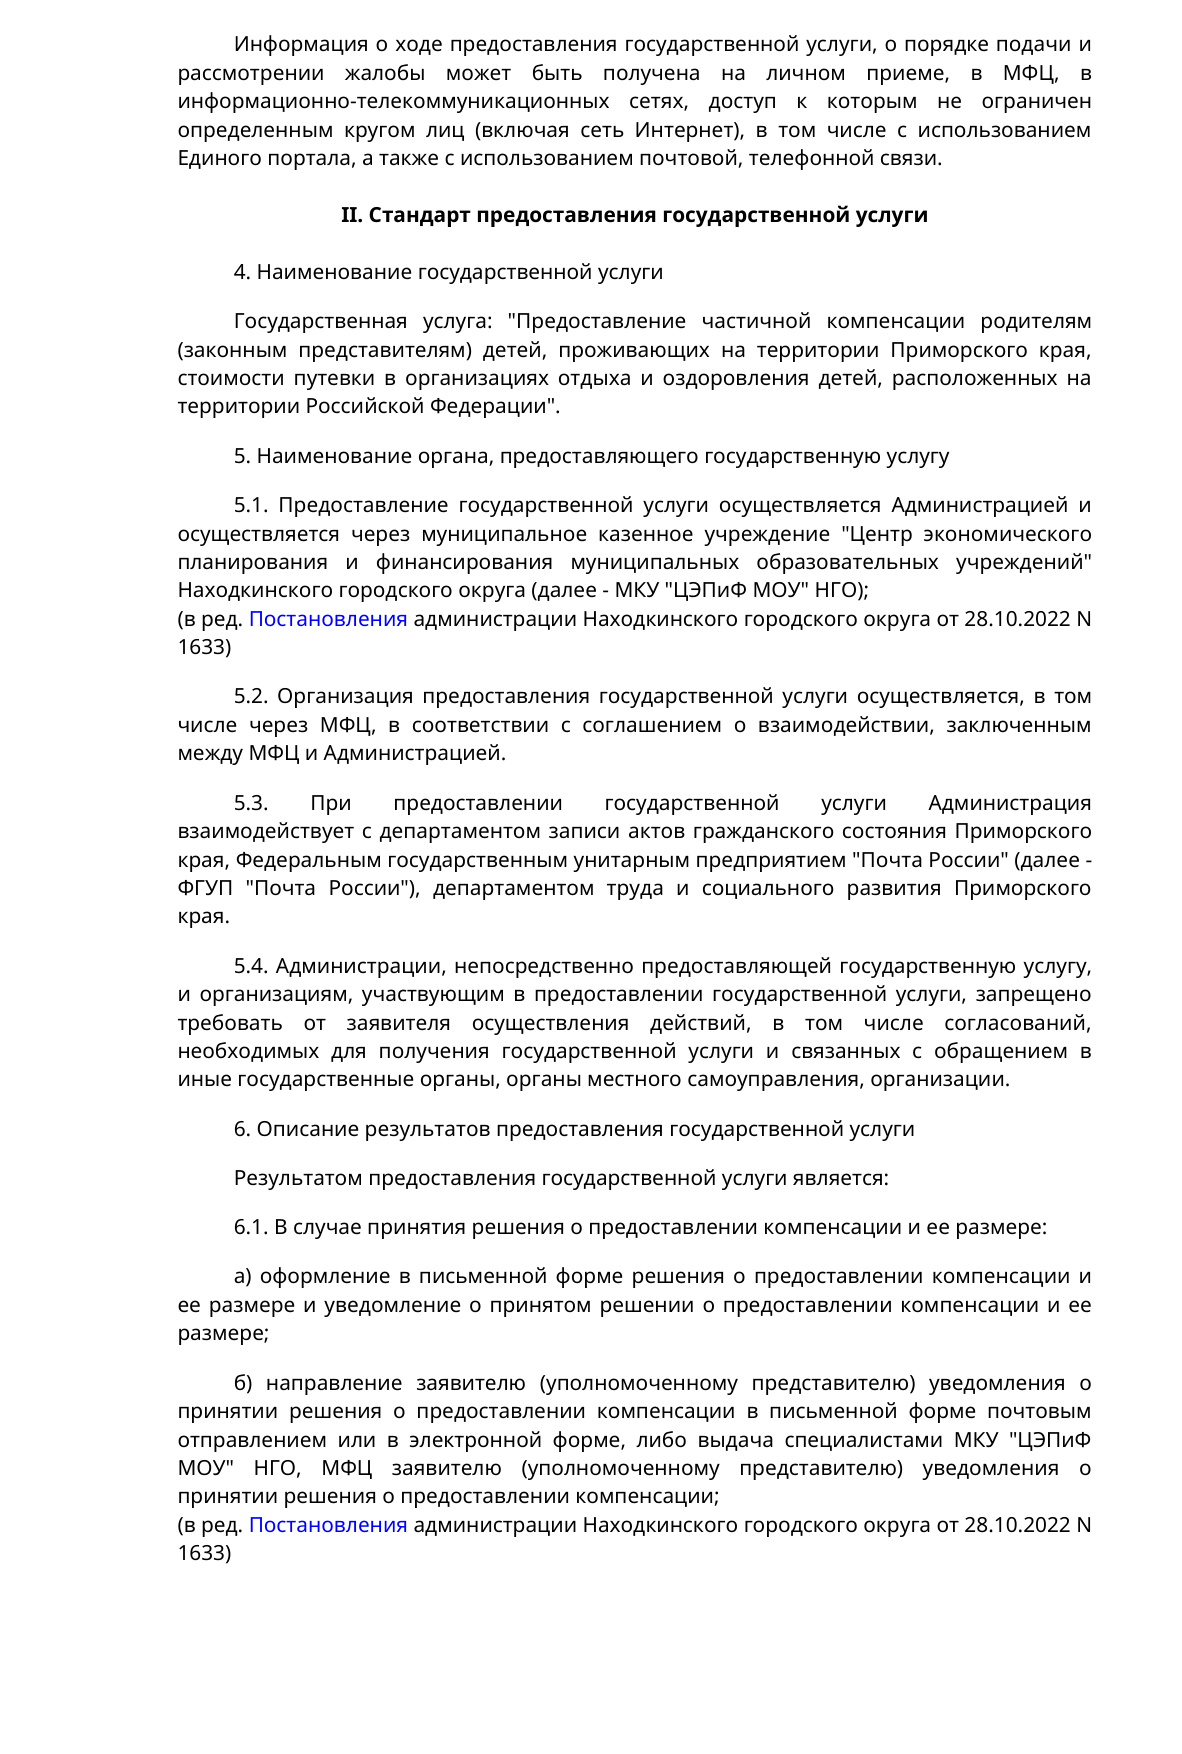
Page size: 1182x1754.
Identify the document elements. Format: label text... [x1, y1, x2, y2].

title II. Стандарт предоставления государственной услуги [177, 200, 1093, 229]
text 5.4. Администрации, непосредственно предоставляющей государственную услугу, и организациям, участвующим в предоставлении государственной услуги, запрещено требовать от заявителя осуществления действий, в том числе согласований, необходимых для получения государственной услуги и связанных с обращением в иные государственные органы, органы местного самоуправления, организации. [177, 951, 1093, 1093]
text 5.3. При предоставлении государственной услуги Администрация взаимодействует с департаментом записи актов гражданского состояния Приморского края, Федеральным государственным унитарным предприятием "Почта России" (далее - ФГУП "Почта России"), департаментом труда и социального развития Приморского края. [177, 788, 1093, 930]
text Информация о ходе предоставления государственной услуги, о порядке подачи и рассмотрении жалобы может быть получена на личном приеме, в МФЦ, в информационно-телекоммуникационных сетях, доступ к которым не ограничен определенным кругом лиц (включая сеть Интернет), в том числе с использованием Единого портала, а также с использованием почтовой, телефонной связи. [177, 29, 1093, 172]
text 6. Описание результатов предоставления государственной услуги [177, 1114, 1093, 1142]
text 5.1. Предоставление государственной услуги осуществляется Администрацией и осуществляется через муниципальное казенное учреждение "Центр экономического планирования и финансирования муниципальных образовательных учреждений" Находкинского городского округа (далее - МКУ "ЦЭПиФ МОУ" НГО); [177, 490, 1093, 604]
text 6.1. В случае принятия решения о предоставлении компенсации и ее размере: [177, 1212, 1093, 1241]
text Результатом предоставления государственной услуги является: [177, 1163, 1093, 1192]
text 4. Наименование государственной услуги [177, 257, 1093, 286]
text б) направление заявителю (уполномоченному представителю) уведомления о принятии решения о предоставлении компенсации в письменной форме почтовым отправлением или в электронной форме, либо выдача специалистами МКУ "ЦЭПиФ МОУ" НГО, МФЦ заявителю (уполномоченному представителю) уведомления о принятии решения о предоставлении компенсации; [177, 1368, 1093, 1510]
text (в ред. Постановления администрации Находкинского городского округа от 28.10.2022 N 1633) [177, 604, 1093, 661]
text а) оформление в письменной форме решения о предоставлении компенсации и ее размере и уведомление о принятом решении о предоставлении компенсации и ее размере; [177, 1262, 1093, 1347]
text 5.2. Организация предоставления государственной услуги осуществляется, в том числе через МФЦ, в соответствии с соглашением о взаимодействии, заключенным между МФЦ и Администрацией. [177, 682, 1093, 767]
text (в ред. Постановления администрации Находкинского городского округа от 28.10.2022 N 1633) [177, 1510, 1093, 1567]
text 5. Наименование органа, предоставляющего государственную услугу [177, 441, 1093, 469]
text Государственная услуга: "Предоставление частичной компенсации родителям (законным представителям) детей, проживающих на территории Приморского края, стоимости путевки в организациях отдыха и оздоровления детей, расположенных на территории Российской Федерации". [177, 306, 1093, 420]
